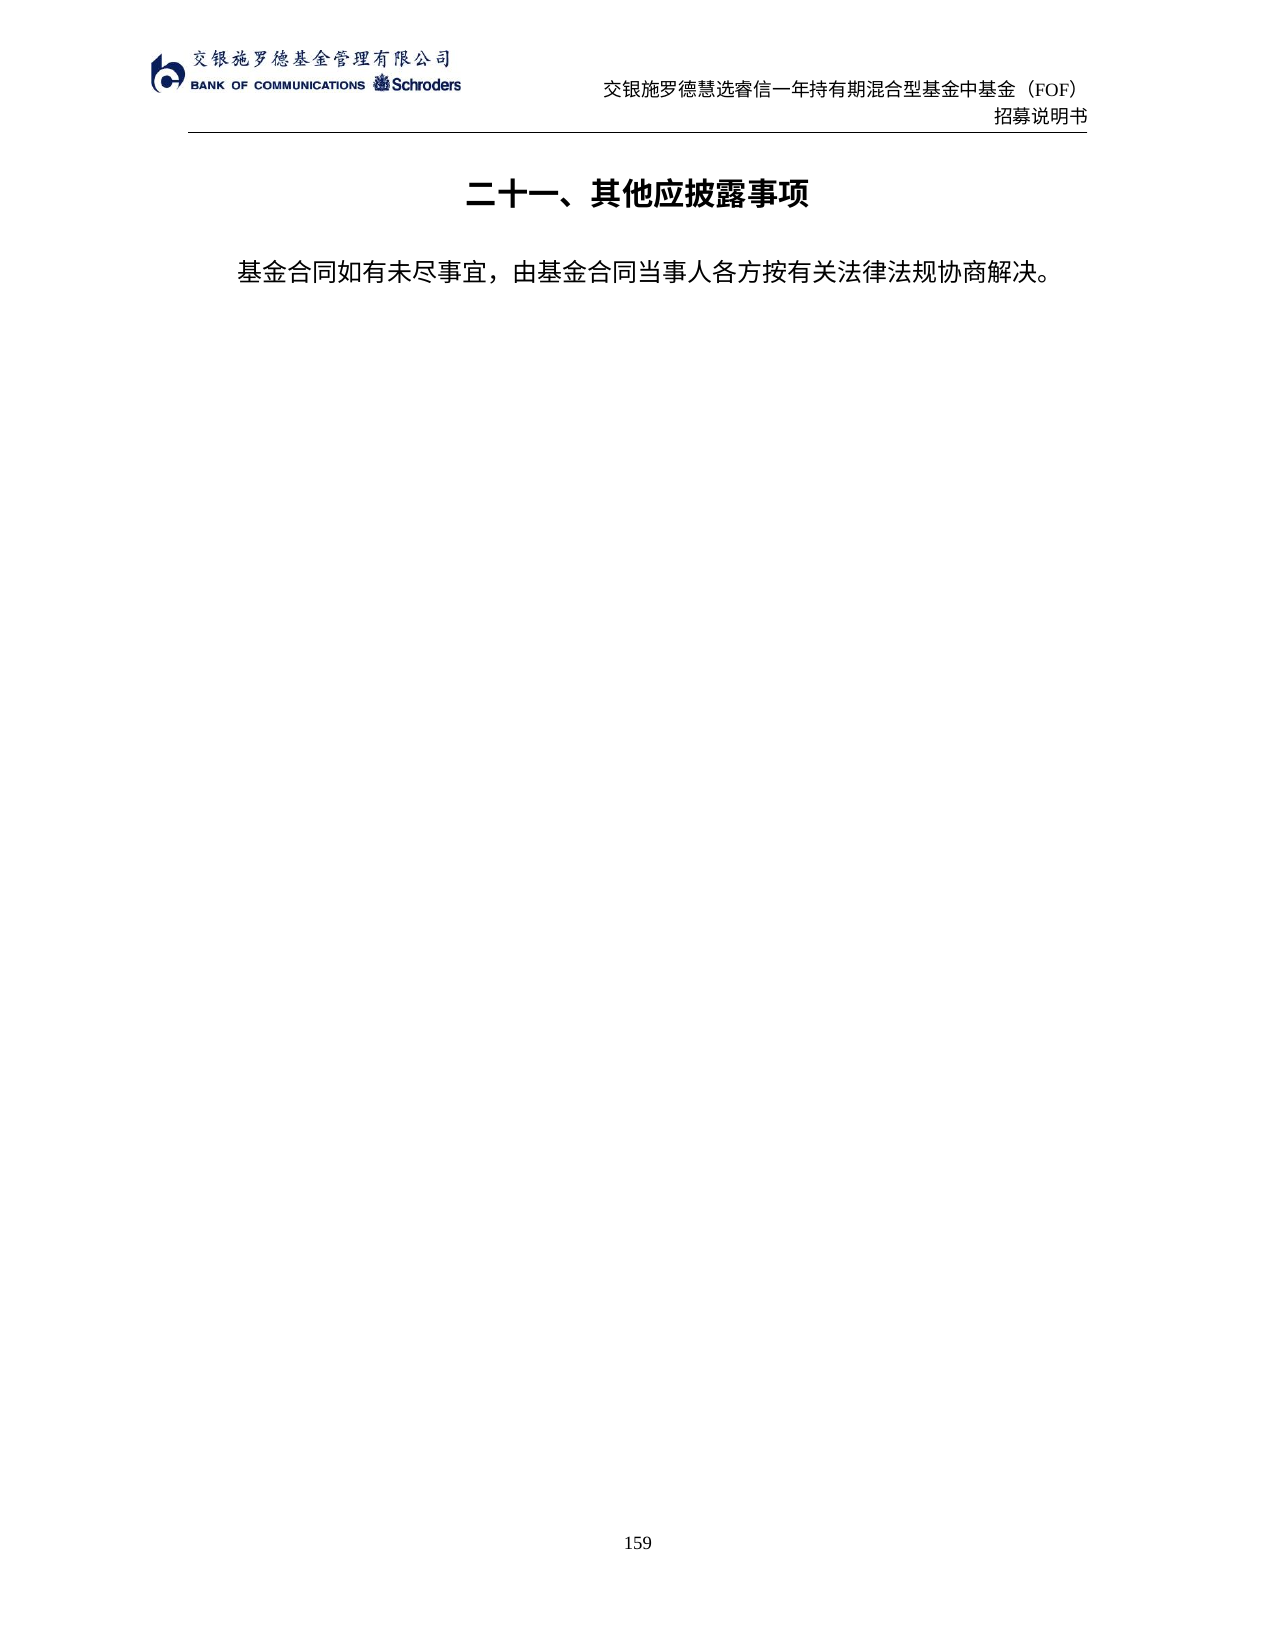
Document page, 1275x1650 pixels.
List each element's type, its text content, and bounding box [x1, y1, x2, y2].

text 基金合同如有未尽事宜，由基金合同当事人各方按有关法律法规协商解决。 [187, 252, 1087, 288]
text 二十一、其他应披露事项 [187, 169, 1087, 215]
picture [151, 50, 461, 93]
